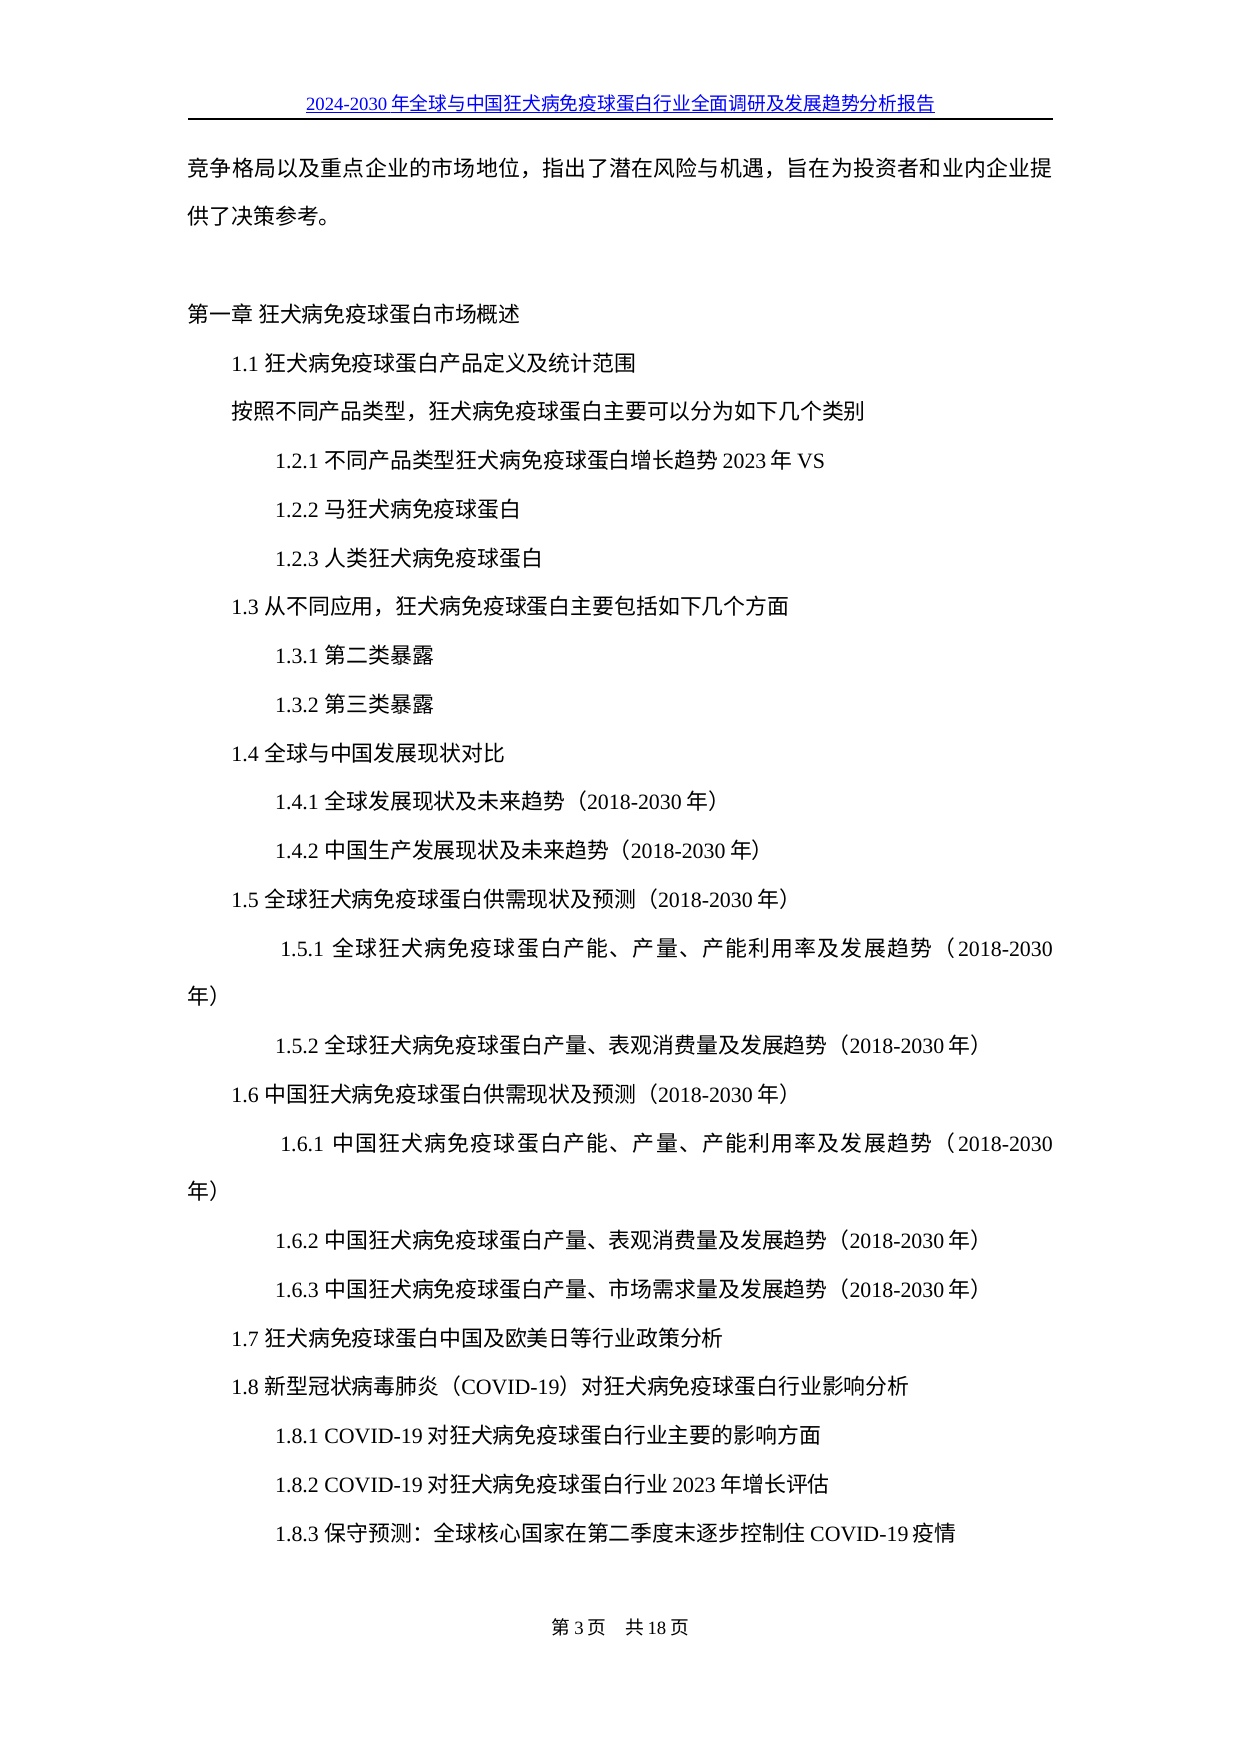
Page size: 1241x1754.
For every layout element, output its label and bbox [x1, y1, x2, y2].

text [187, 150, 1053, 1548]
